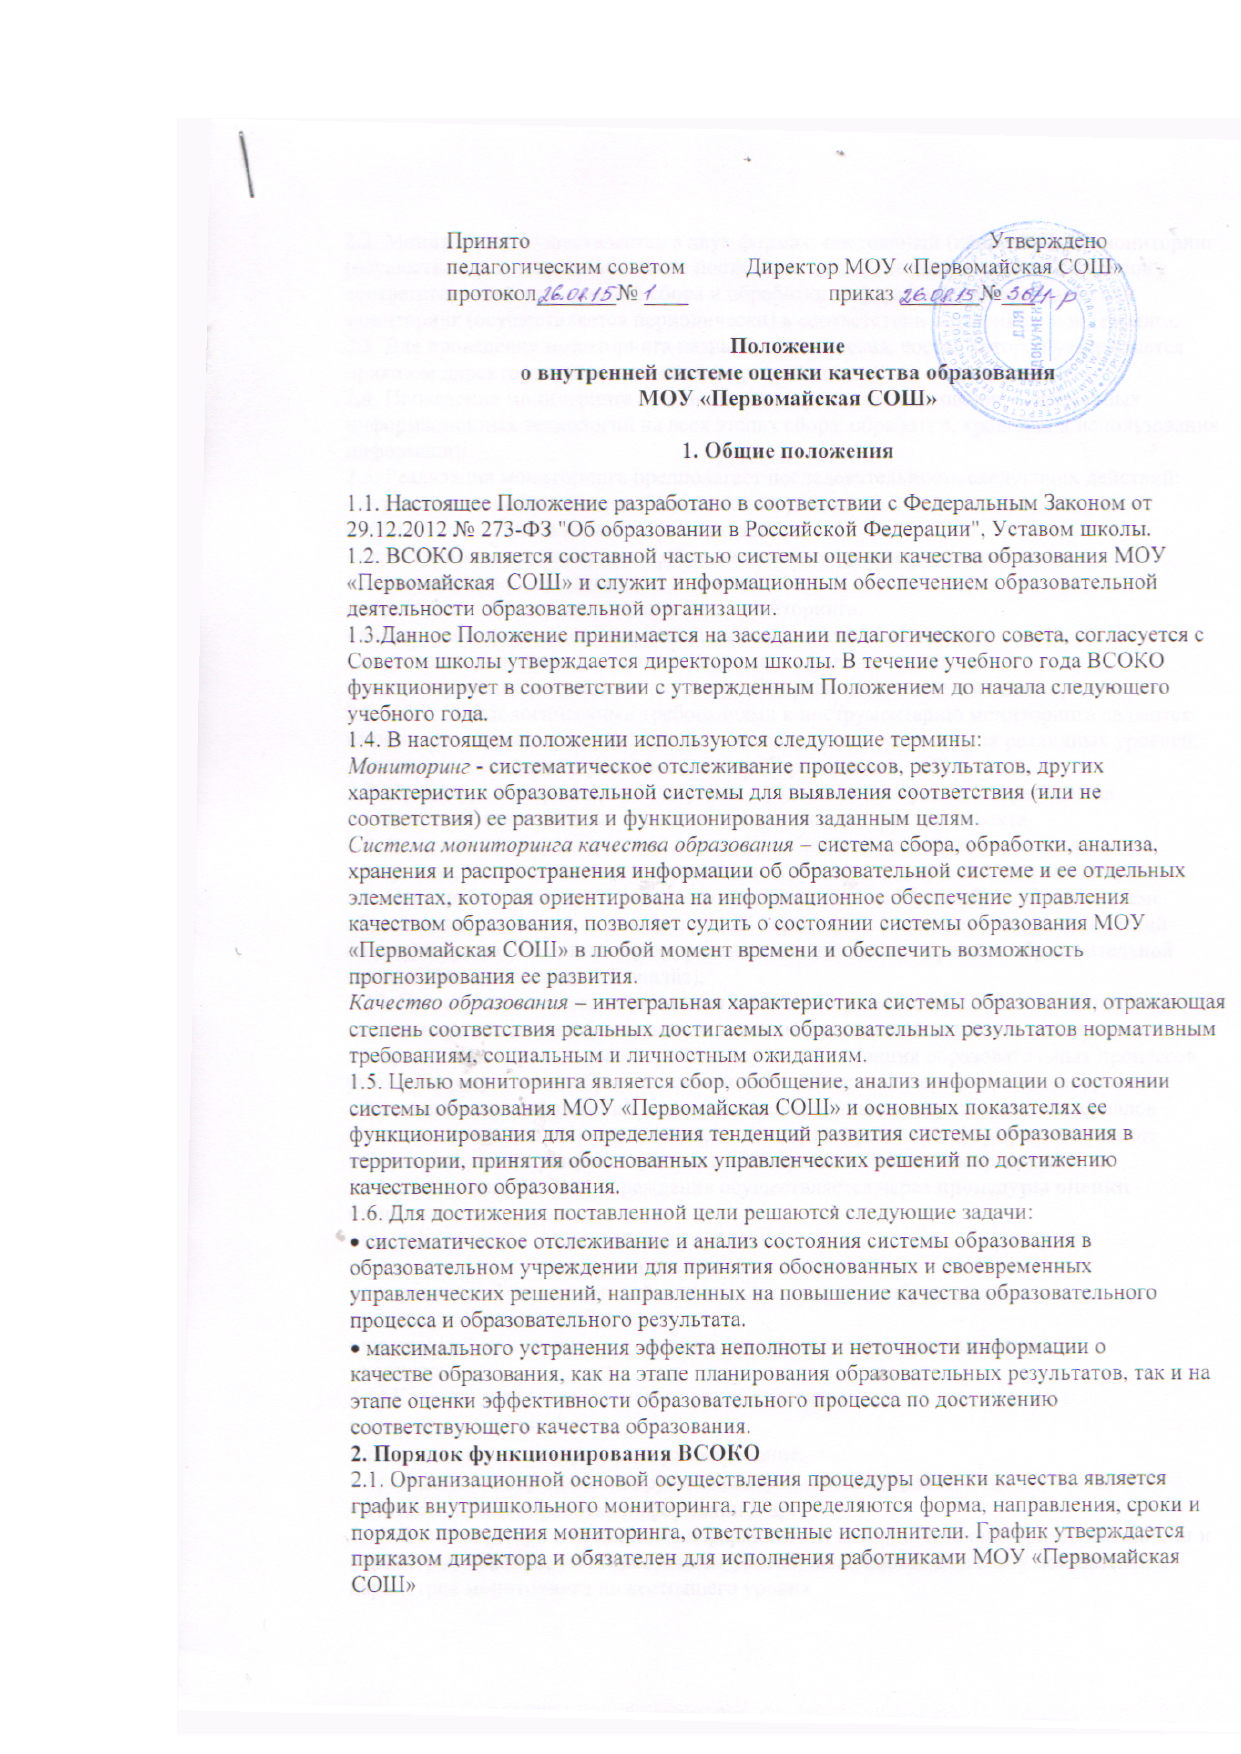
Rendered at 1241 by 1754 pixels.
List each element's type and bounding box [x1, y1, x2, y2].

picture [177, 118, 1241, 1734]
